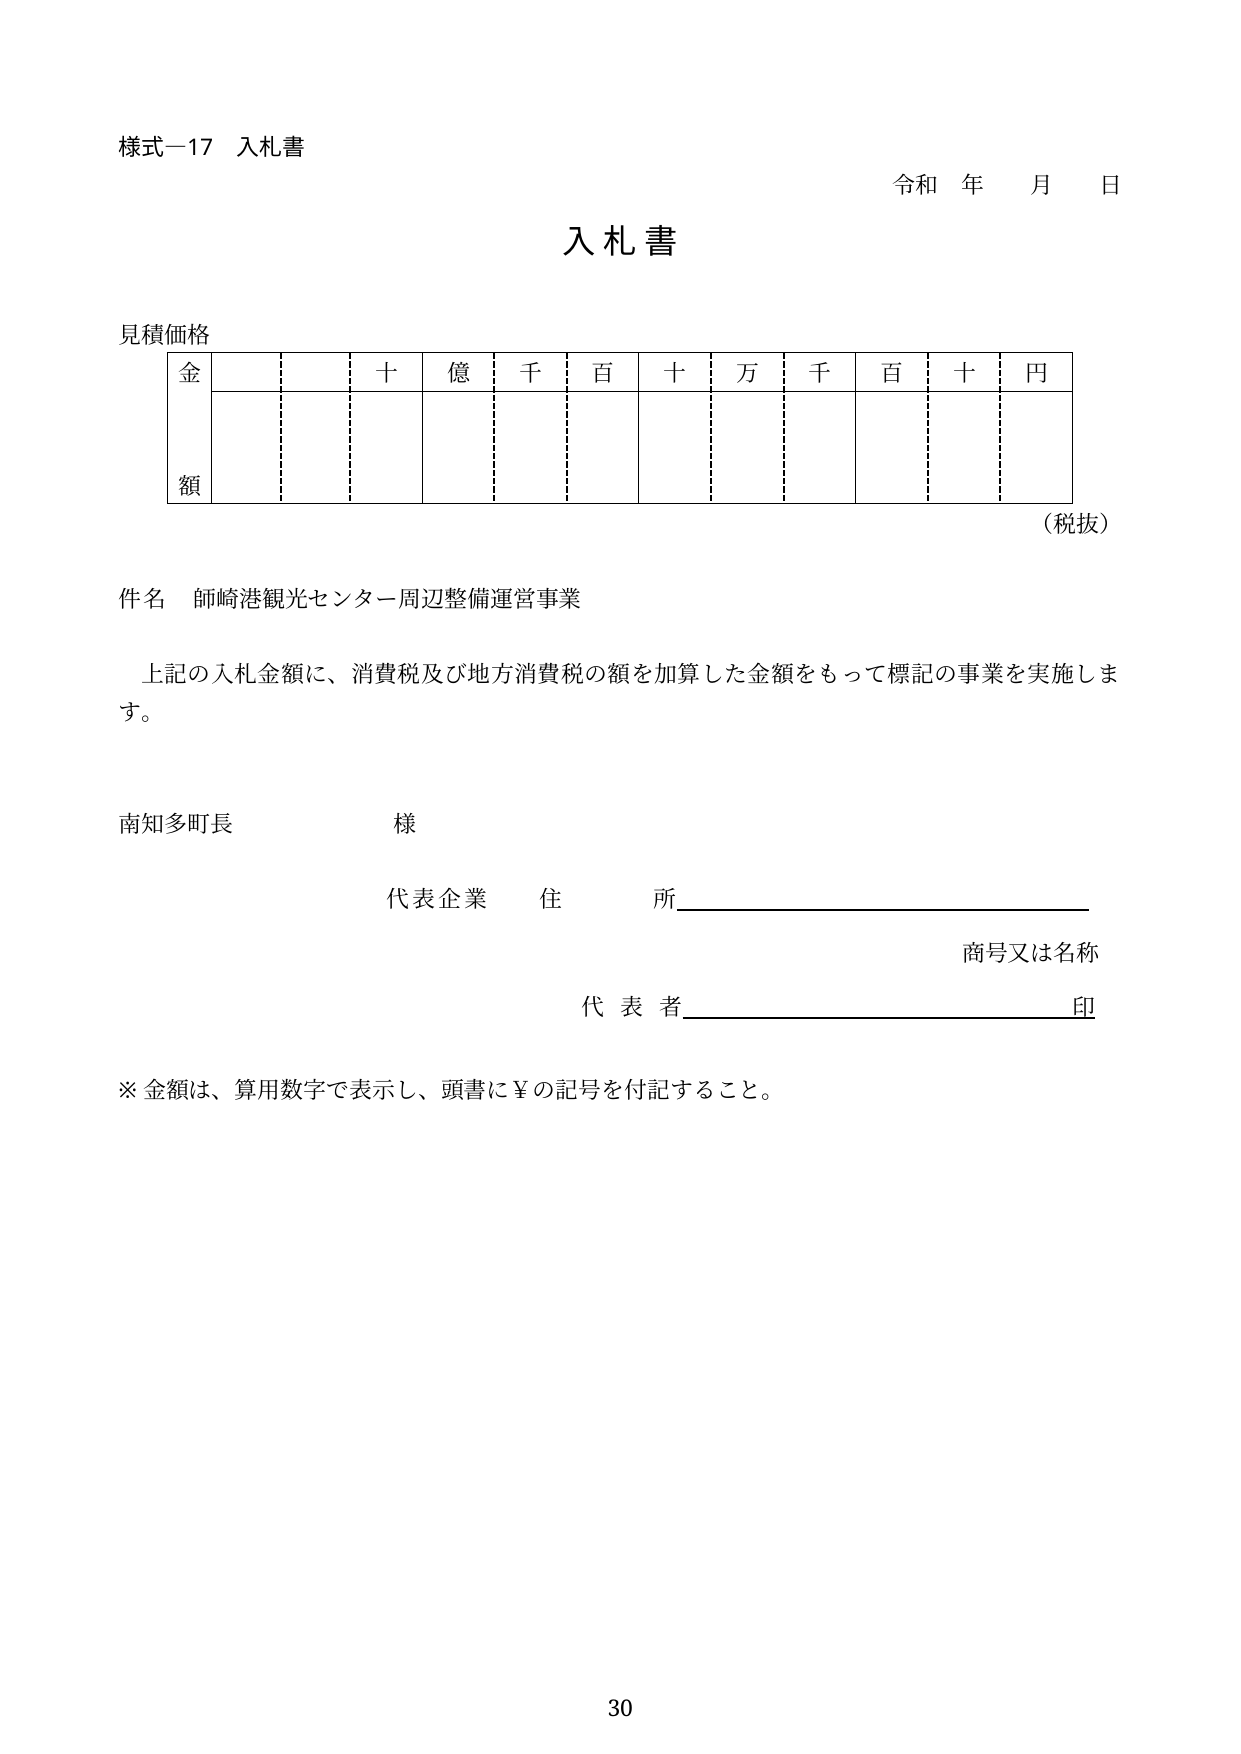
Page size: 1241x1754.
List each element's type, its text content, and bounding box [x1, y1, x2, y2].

text 入 札 書 [118, 202, 1122, 277]
table_cell [784, 392, 855, 503]
table_cell [423, 392, 494, 503]
table_cell [928, 392, 1000, 503]
table_header 千 [784, 353, 855, 391]
text 代表企業 住 所 [386, 879, 1122, 917]
text 商号又は名称 [118, 933, 1099, 971]
table_header 十 [350, 353, 422, 391]
table_cell [281, 392, 350, 503]
table_header 千 [494, 353, 567, 391]
table_header [212, 353, 281, 391]
table_cell [1000, 392, 1072, 503]
table_header 十 [928, 353, 1000, 391]
text 令和 年 月 日 [118, 164, 1122, 202]
subtitle 様式―17 入札書 [118, 127, 1122, 164]
text ※ 金額は、算用数字で表示し、頭書に￥の記号を付記すること。 [118, 1072, 1122, 1105]
text 南知多町長 様 [118, 804, 1122, 842]
table_header 金 額 [168, 353, 211, 503]
text 見積価格 [118, 314, 1122, 352]
table_cell [711, 392, 783, 503]
table_header 百 [856, 353, 928, 391]
table_header [281, 353, 350, 391]
text 上記の入札金額に、消費税及び地方消費税の額を加算した金額をもって標記の事業を実施します。 [118, 654, 1122, 729]
table_header 円 [1000, 353, 1072, 391]
table_header 十 [639, 353, 711, 391]
table_header 万 [711, 353, 783, 391]
table_cell [567, 392, 638, 503]
text 代表者 印 [118, 987, 1095, 1024]
table_cell [212, 392, 281, 503]
table_cell [639, 392, 711, 503]
table_cell [350, 392, 422, 503]
table_header 百 [567, 353, 638, 391]
text （税抜） [233, 504, 1122, 542]
table_header 億 [423, 353, 494, 391]
table_cell [494, 392, 567, 503]
text 件名 師崎港観光センター周辺整備運営事業 [118, 579, 1017, 617]
table_cell [856, 392, 928, 503]
